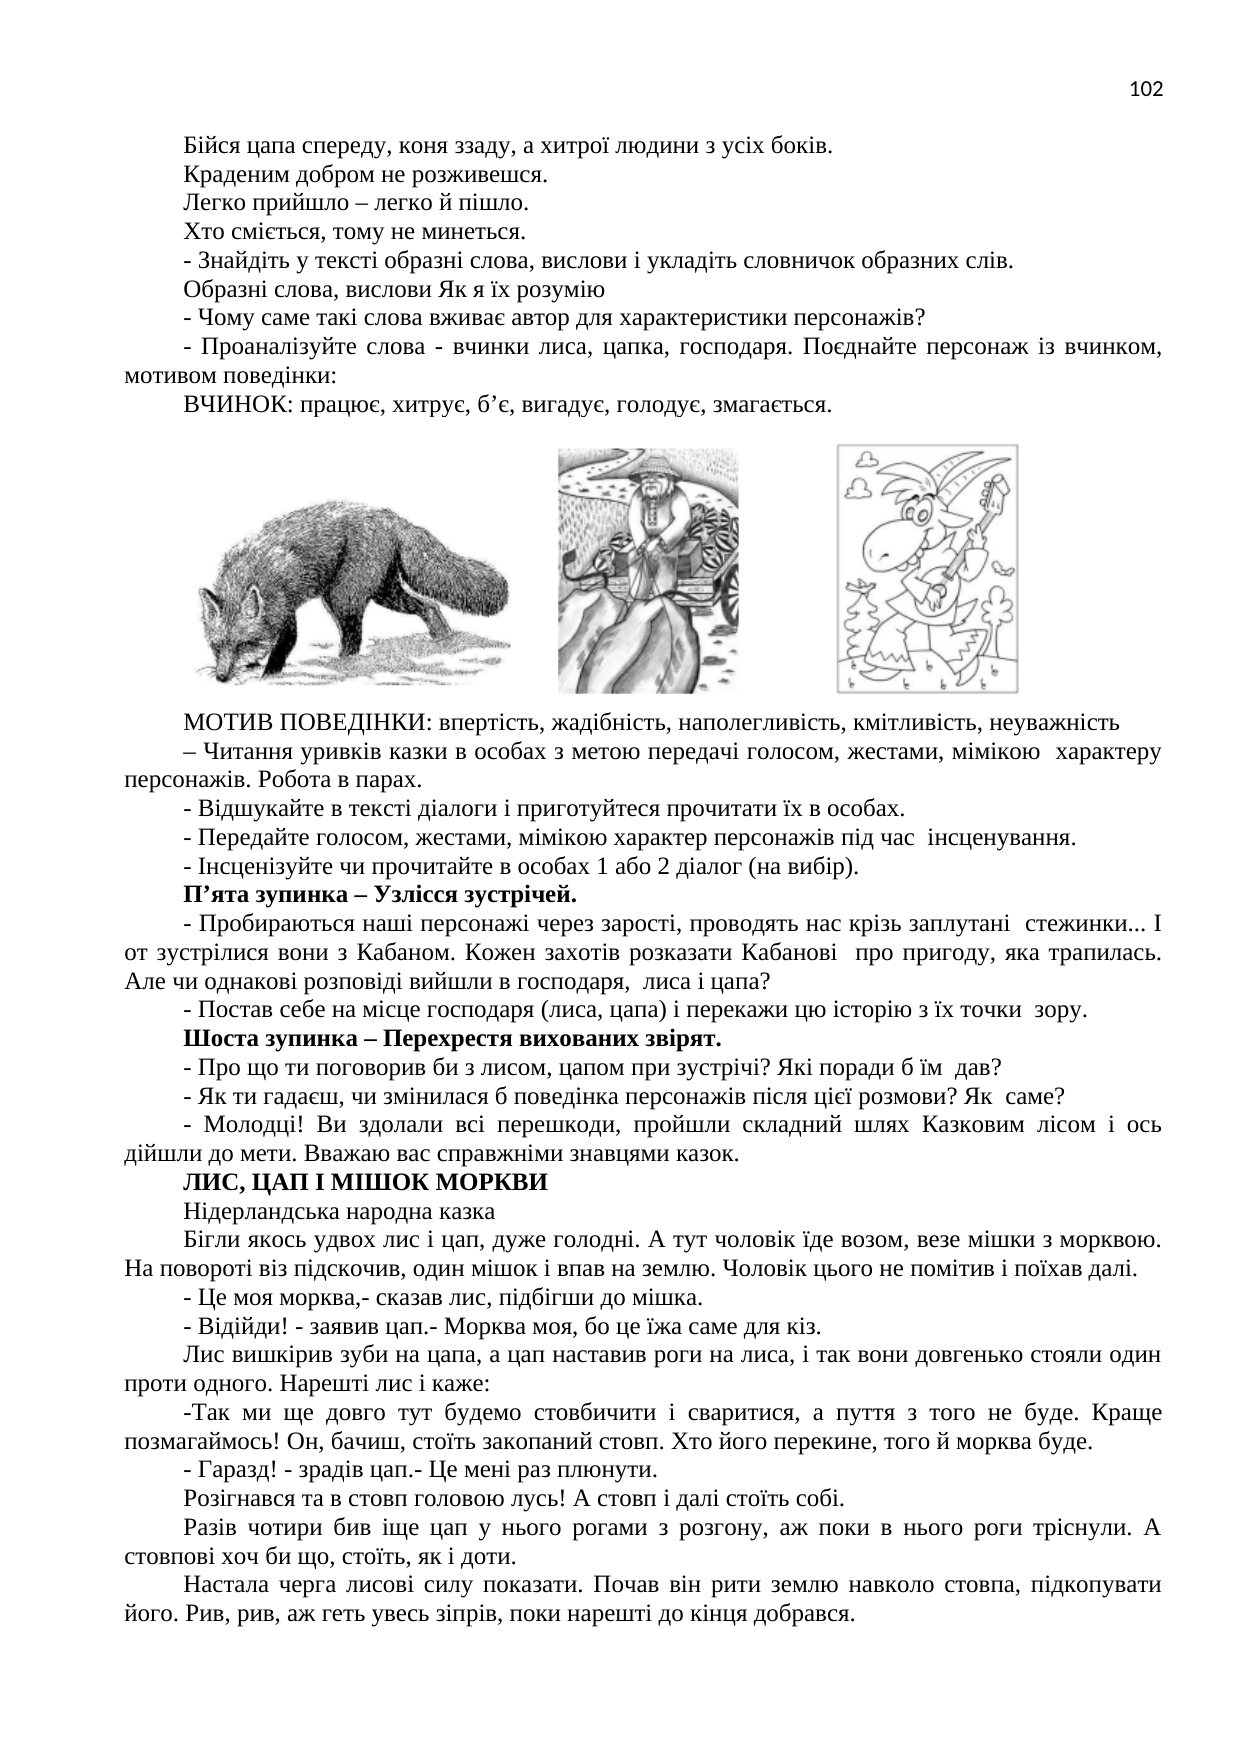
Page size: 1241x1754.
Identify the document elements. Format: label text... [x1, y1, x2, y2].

text - Передайте голосом, жестами, мімікою характер персонажів під час інсценування. [124, 822, 1163, 851]
text Хто сміється, тому не минеться. [124, 216, 1163, 245]
text - Про що ти поговорив би з лисом, цапом при зустрічі? Які поради б їм дав? [124, 1052, 1163, 1081]
text ЛИС, ЦАП І МІШОК МОРКВИ [124, 1167, 1163, 1196]
text - Постав себе на місце господаря (лиса, цапа) і перекажи цю історію з їх точки зору. [124, 994, 1163, 1023]
text -Так ми ще довго тут будемо стовбичити і сваритися, а пуття з того не буде. Краще позмагаймось! Он, бачиш, стоїть закопаний стовп. Хто його перекине, того й морква буде. [124, 1397, 1163, 1454]
text Бійся цапа спереду, коня ззаду, а хитрої людини з усіх боків. [124, 130, 1163, 159]
text - Інсценізуйте чи прочитайте в особах 1 або 2 діалог (на вибір). [124, 851, 1163, 879]
text - Проаналізуйте слова - вчинки лиса, цапка, господаря. Поєднайте персонаж із вчинком, мотивом поведінки: [124, 331, 1163, 389]
text Бігли якось удвох лис і цап, дуже голодні. А тут чоловік їде возом, везе мішки з морквою. На повороті віз підскочив, один мішок і впав на землю. Чоловік цього не помітив і поїхав далі. [124, 1224, 1163, 1282]
text Розігнався та в стовп головою лусь! А стовп і далі стоїть собі. [124, 1483, 1163, 1512]
text Легко прийшло – легко й пішло. [124, 187, 1163, 216]
text Краденим добром не розживешся. [124, 159, 1163, 187]
text - Чому саме такі слова вживає автор для характеристики персонажів? [124, 302, 1163, 331]
text Шоста зупинка – Перехрестя вихованих звірят. [124, 1023, 1163, 1052]
picture [183, 417, 1032, 707]
text - Пробираються наші персонажі через зарості, проводять нас крізь заплутані стежинки... І от зустрілися вони з Кабаном. Кожен захотів розказати Кабанові про пригоду, яка трапилась. Але чи однакові розповіді вийшли в господаря, лиса і цапа? [124, 908, 1163, 994]
text Настала черга лисові силу показати. Почав він рити землю навколо стовпа, підкопувати його. Рив, рив, аж геть увесь зіпрів, поки нарешті до кінця добрався. [124, 1569, 1163, 1627]
text - Гаразд! - зрадів цап.- Це мені раз плюнути. [124, 1454, 1163, 1483]
text - Знайдіть у тексті образні слова, вислови і укладіть словничок образних слів. [124, 245, 1163, 274]
text Разів чотири бив іще цап у нього рогами з розгону, аж поки в нього роги тріснули. А стовпові хоч би що, стоїть, як і доти. [124, 1512, 1163, 1569]
text МОТИВ ПОВЕДІНКИ: впертість, жадібність, наполегливість, кмітливість, неуважність [124, 707, 1163, 736]
text Нідерландська народна казка [124, 1196, 1163, 1224]
text – Читання уривків казки в особах з метою передачі голосом, жестами, мімікою характеру персонажів. Робота в парах. [124, 736, 1163, 793]
text Образні слова, вислови Як я їх розумію [124, 274, 1163, 302]
text ВЧИНОК: працює, хитрує, б’є, вигадує, голодує, змагається. [124, 389, 1163, 417]
text - Молодці! Ви здолали всі перешкоди, пройшли складний шлях Казковим лісом і ось дійшли до мети. Вважаю вас справжніми знавцями казок. [124, 1109, 1163, 1167]
text Лис вишкірив зуби на цапа, а цап наставив роги на лиса, і так вони довгенько стояли один проти одного. Нарешті лис і каже: [124, 1339, 1163, 1397]
text - Як ти гадаєш, чи змінилася б поведінка персонажів після цієї розмови? Як саме? [124, 1081, 1163, 1109]
text - Відійди! - заявив цап.- Морква моя, бо це їжа саме для кіз. [124, 1311, 1163, 1339]
text П’ята зупинка – Узлісся зустрічей. [124, 879, 1163, 908]
text - Відшукайте в тексті діалоги і приготуйтеся прочитати їх в особах. [124, 793, 1163, 822]
text - Це моя морква,- сказав лис, підбігши до мішка. [124, 1282, 1163, 1311]
